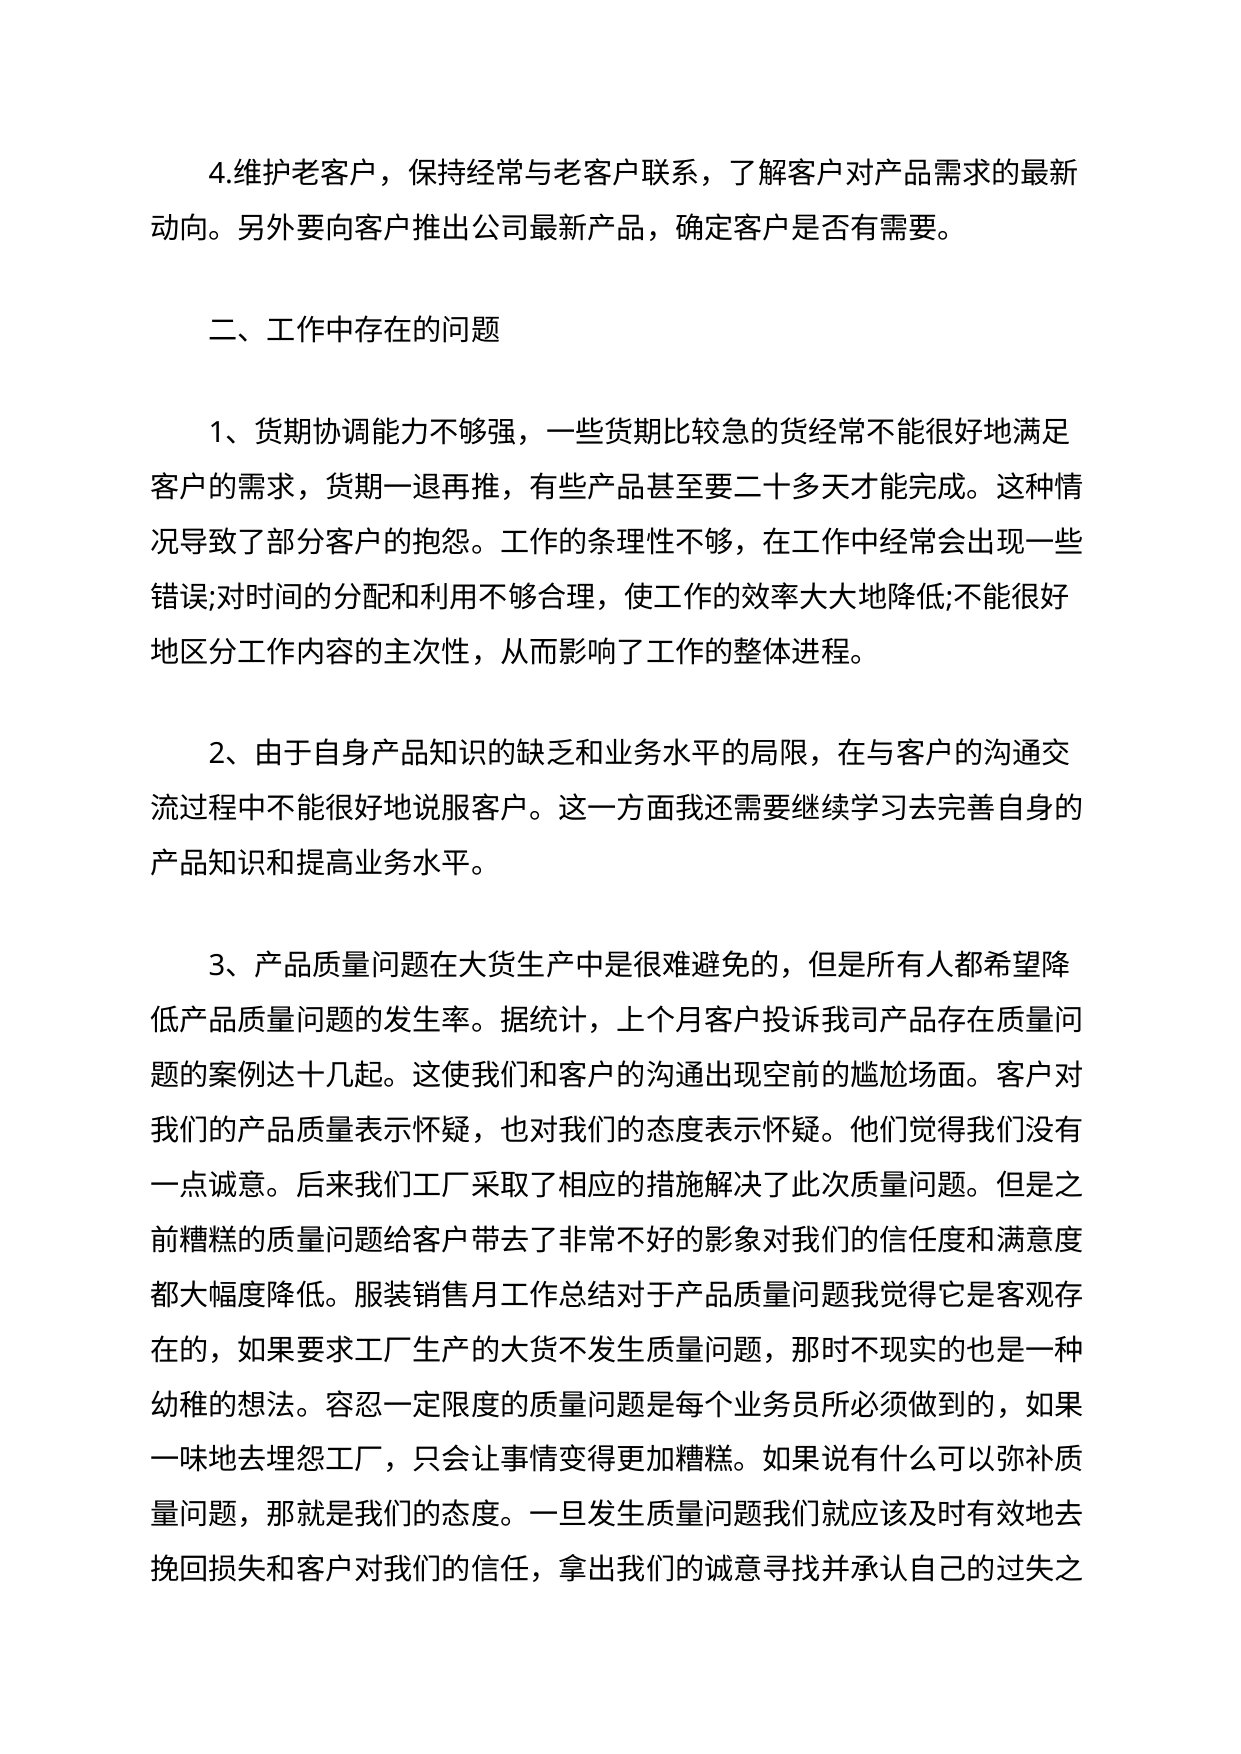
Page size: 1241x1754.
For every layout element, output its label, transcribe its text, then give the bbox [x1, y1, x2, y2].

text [150, 942, 1090, 1588]
text 1、货期协调能力不够强，一些货期比较急的货经常不能很好地满足客户的需求，货期一退再推，有些产品甚至要二十多天才能完成。这种情况导致了部分客户的抱怨。工作的条理性不够，在工作中经常会出现一些错误;对时间的分配和利用不够合理，使工作的效率大大地降低;不能很好地区分工作内容的主次性，从而影响了工作的整体进程。 [150, 408, 1090, 671]
text 4.维护老客户，保持经常与老客户联系，了解客户对产品需求的最新动向。另外要向客户推出公司最新产品，确定客户是否有需要。 [150, 150, 1090, 247]
text 二、工作中存在的问题 [150, 307, 1090, 349]
text 2、由于自身产品知识的缺乏和业务水平的局限，在与客户的沟通交流过程中不能很好地说服客户。这一方面我还需要继续学习去完善自身的产品知识和提高业务水平。 [150, 730, 1090, 882]
